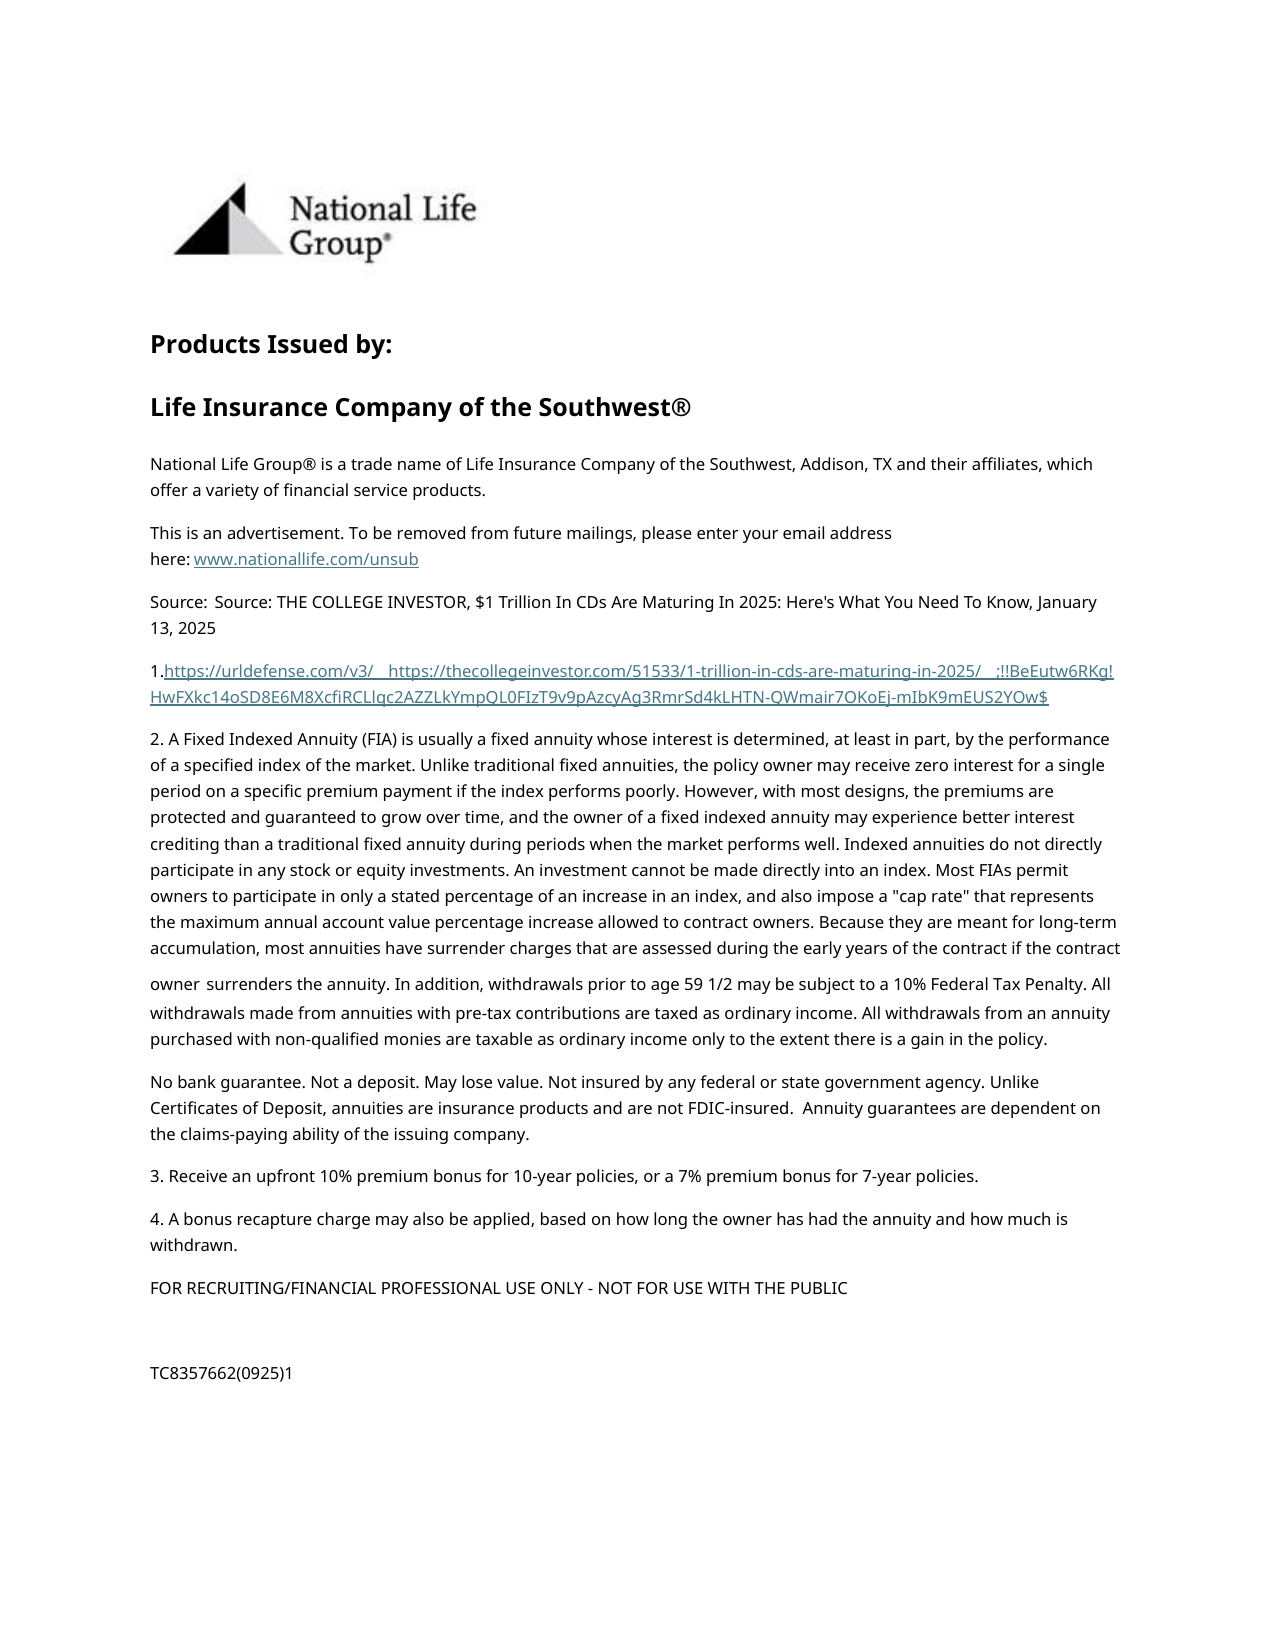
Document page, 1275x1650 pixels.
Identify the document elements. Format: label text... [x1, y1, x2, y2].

text This is an advertisement. To be removed from future mailings, please enter your email address here: www.nationallife.com/unsub [150, 522, 1125, 570]
text Source: Source: THE COLLEGE INVESTOR, $1 Trillion In CDs Are Maturing In 2025: Here's What You Need To Know, January 13, 2025 [150, 590, 1125, 639]
picture [150, 150, 507, 293]
text Life Insurance Company of the Southwest® [150, 390, 1125, 424]
text TC8357662(0925)1 [150, 1362, 1125, 1384]
text 4. A bonus recapture charge may also be applied, based on how long the owner has had the annuity and how much is withdrawn. [150, 1208, 1125, 1256]
text Products Issued by: [150, 326, 1125, 361]
text 1.https://urldefense.com/v3/__https://thecollegeinvestor.com/51533/1-trillion-in-cds-are-maturing-in-2025/__;!!BeEutw6RKg!HwFXkc14oSD8E6M8XcfiRCLlqc2AZZLkYmpQL0FIzT9v9pAzcyAg3RmrSd4kLHTN-QWmair7OKoEj-mIbK9mEUS2YOw$ [150, 659, 1125, 708]
text FOR RECRUITING/FINANCIAL PROFESSIONAL USE ONLY - NOT FOR USE WITH THE PUBLIC [150, 1276, 1125, 1299]
text 2. A Fixed Indexed Annuity (FIA) is usually a fixed annuity whose interest is determined, at least in part, by the performance of a specified index of the market. Unlike traditional fixed annuities, the policy owner may receive zero interest for a single period on a specific premium payment if the index performs poorly. However, with most designs, the premiums are protected and guaranteed to grow over time, and the owner of a fixed indexed annuity may experience better interest crediting than a traditional fixed annuity during periods when the market performs well. Indexed annuities do not directly participate in any stock or equity investments. An investment cannot be made directly into an index. Most FIAs permit owners to participate in only a stated percentage of an increase in an index, and also impose a "cap rate" that represents the maximum annual account value percentage increase allowed to contract owners. Because they are meant for long-term accumulation, most annuities have surrender charges that are assessed during the early years of the contract if the contract owner surrenders the annuity. In addition, withdrawals prior to age 59 1/2 may be subject to a 10% Federal Tax Penalty. All withdrawals made from annuities with pre-tax contributions are taxed as ordinary income. All withdrawals from an annuity purchased with non-qualified monies are taxable as ordinary income only to the extent there is a gain in the policy. [150, 728, 1125, 1050]
text 3. Receive an upfront 10% premium bonus for 10-year policies, or a 7% premium bonus for 7-year policies. [150, 1165, 1125, 1188]
text No bank guarantee. Not a deposit. May lose value. Not insured by any federal or state government agency. Unlike Certificates of Deposit, annuities are insurance products and are not FDIC-insured. Annuity guarantees are dependent on the claims-paying ability of the issuing company. [150, 1070, 1125, 1145]
text National Life Group® is a trade name of Life Insurance Company of the Southwest, Addison, TX and their affiliates, which offer a variety of financial service products. [150, 453, 1125, 502]
